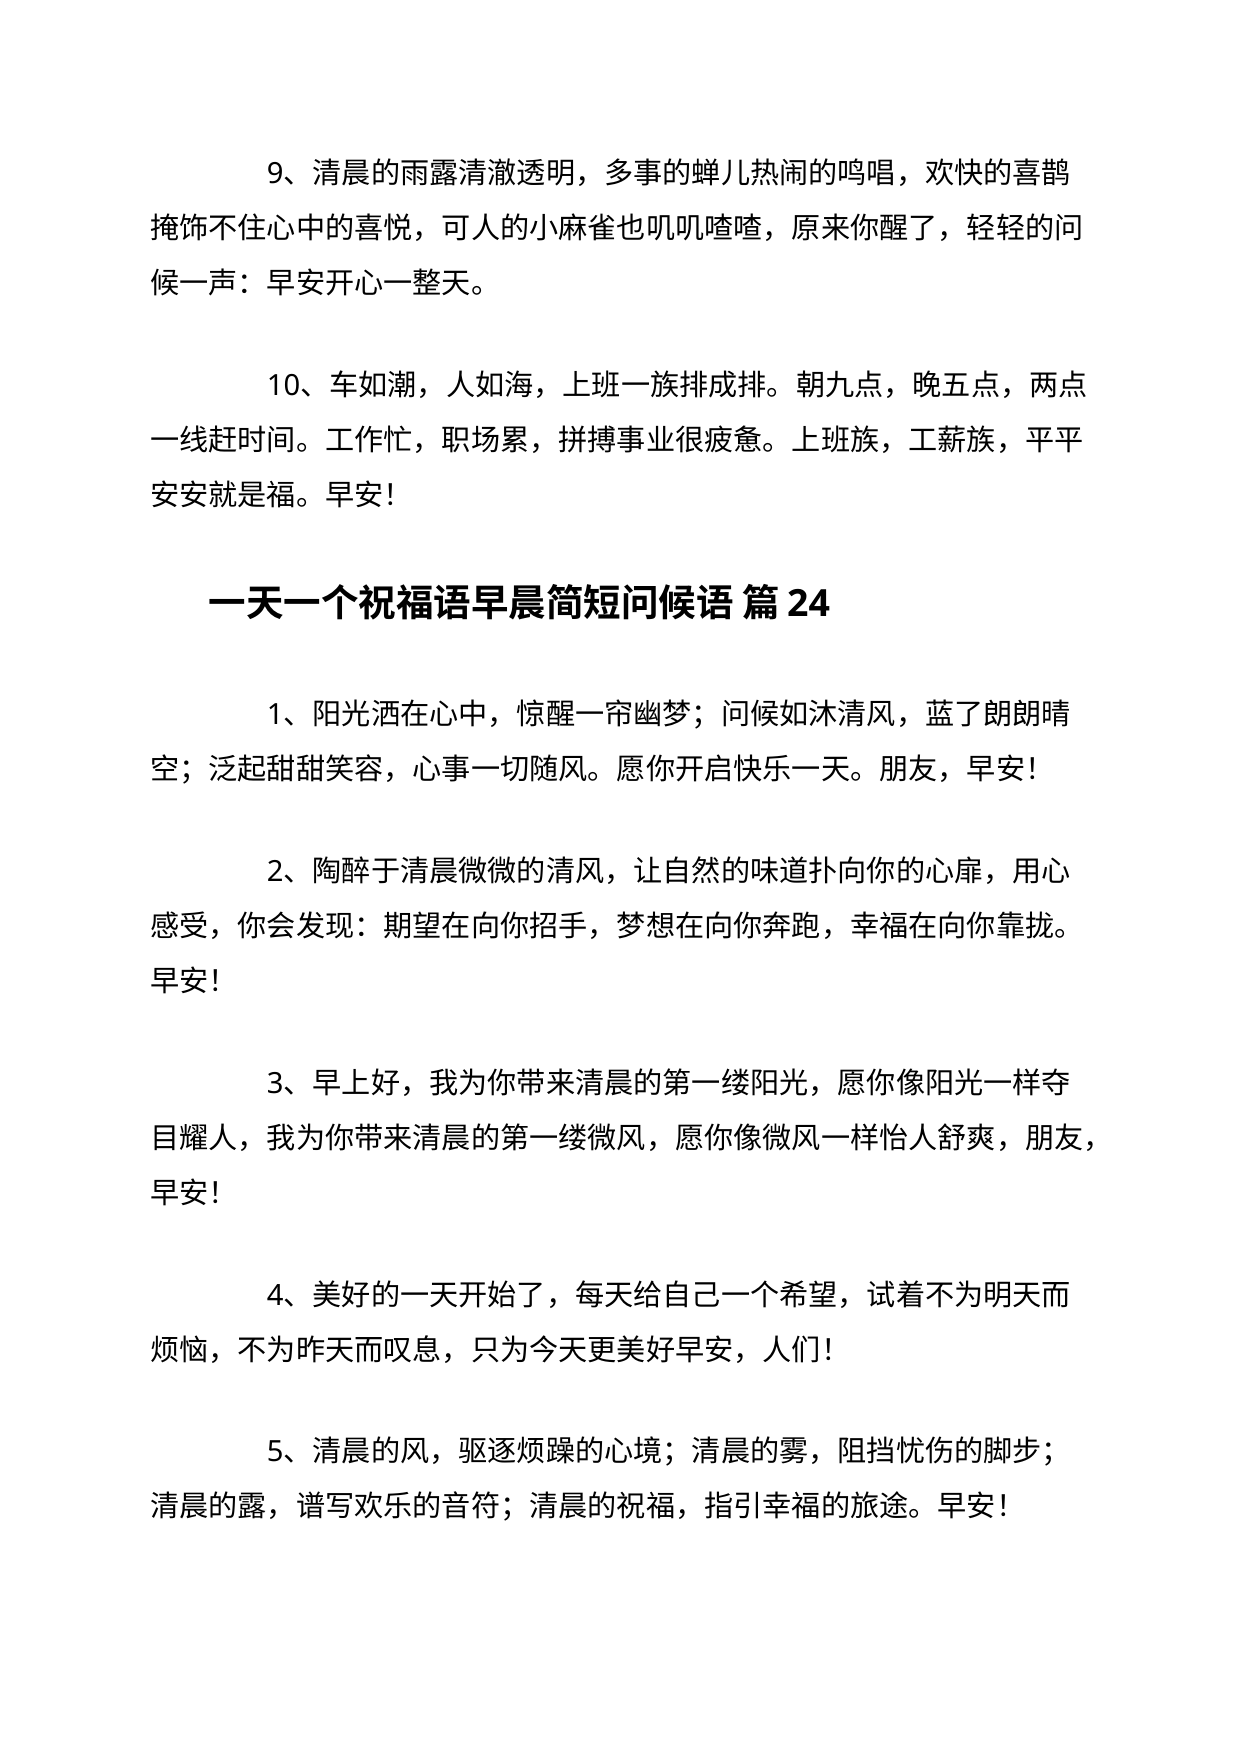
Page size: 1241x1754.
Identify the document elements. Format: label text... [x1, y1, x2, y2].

text 一天一个祝福语早晨简短问候语 篇24 [150, 573, 1090, 628]
text 1、阳光洒在心中，惊醒一帘幽梦；问候如沐清风，蓝了朗朗晴空；泛起甜甜笑容，心事一切随风。愿你开启快乐一天。朋友，早安！ [150, 691, 1090, 788]
text 9、清晨的雨露清澈透明，多事的蝉儿热闹的鸣唱，欢快的喜鹊掩饰不住心中的喜悦，可人的小麻雀也叽叽喳喳，原来你醒了，轻轻的问候一声：早安开心一整天。 [150, 150, 1090, 302]
text 2、陶醉于清晨微微的清风，让自然的味道扑向你的心扉，用心感受，你会发现：期望在向你招手，梦想在向你奔跑，幸福在向你靠拢。早安！ [150, 848, 1090, 1000]
text 5、清晨的风，驱逐烦躁的心境；清晨的雾，阻挡忧伤的脚步；清晨的露，谱写欢乐的音符；清晨的祝福，指引幸福的旅途。早安！ [150, 1428, 1090, 1525]
text 4、美好的一天开始了，每天给自己一个希望，试着不为明天而烦恼，不为昨天而叹息，只为今天更美好早安，人们！ [150, 1271, 1090, 1368]
text 10、车如潮，人如海，上班一族排成排。朝九点，晚五点，两点一线赶时间。工作忙，职场累，拼搏事业很疲惫。上班族，工薪族，平平安安就是福。早安！ [150, 362, 1090, 514]
text 3、早上好，我为你带来清晨的第一缕阳光，愿你像阳光一样夺目耀人，我为你带来清晨的第一缕微风，愿你像微风一样怡人舒爽，朋友，早安！ [150, 1059, 1090, 1212]
